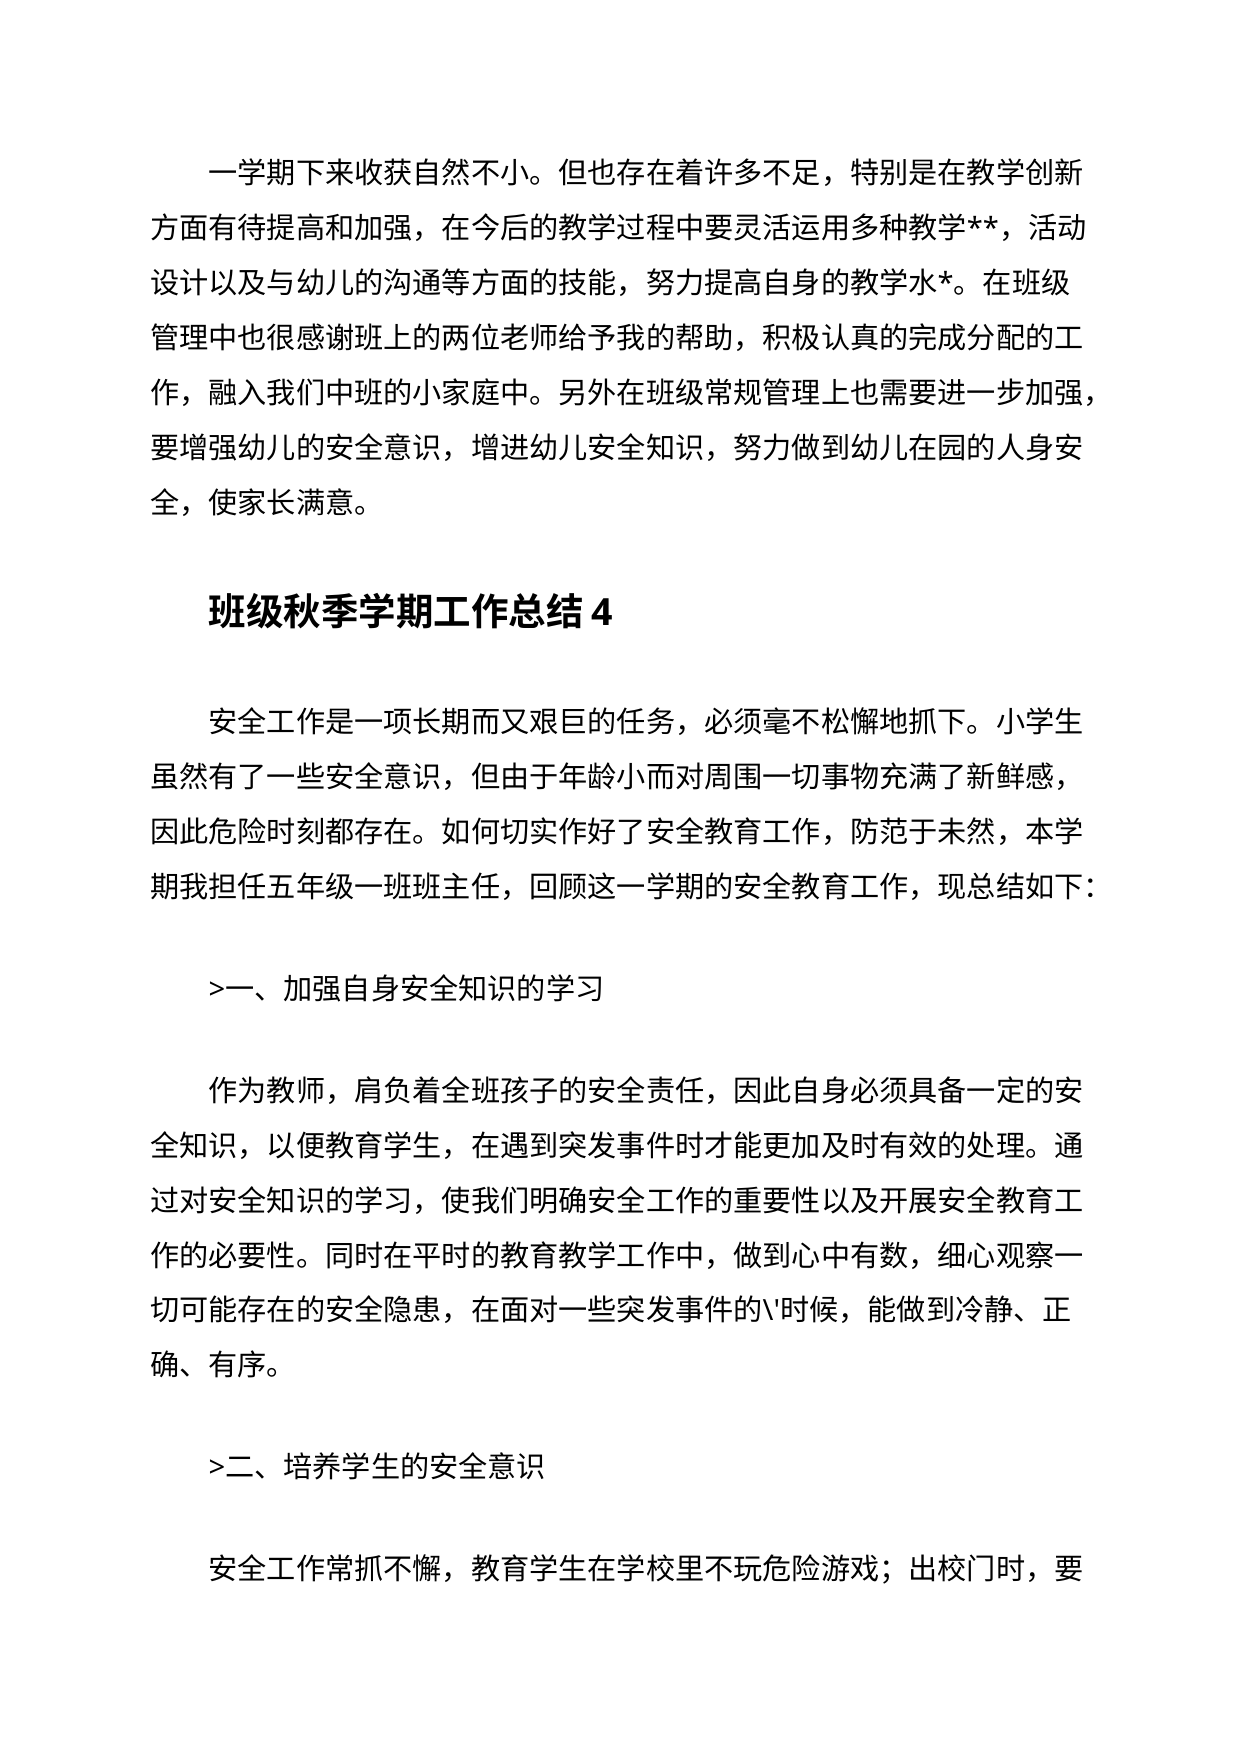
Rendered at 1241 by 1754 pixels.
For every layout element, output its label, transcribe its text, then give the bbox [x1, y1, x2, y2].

text 安全工作是一项长期而又艰巨的任务，必须毫不松懈地抓下。小学生虽然有了一些安全意识，但由于年龄小而对周围一切事物充满了新鲜感，因此危险时刻都存在。如何切实作好了安全教育工作，防范于未然，本学期我担任五年级一班班主任，回顾这一学期的安全教育工作，现总结如下： [150, 699, 1090, 906]
text 班级秋季学期工作总结4 [150, 581, 1090, 636]
text >一、加强自身安全知识的学习 [150, 965, 1090, 1008]
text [150, 1546, 1090, 1588]
text 作为教师，肩负着全班孩子的安全责任，因此自身必须具备一定的安全知识，以便教育学生，在遇到突发事件时才能更加及时有效的处理。通过对安全知识的学习，使我们明确安全工作的重要性以及开展安全教育工作的必要性。同时在平时的教育教学工作中，做到心中有数，细心观察一切可能存在的安全隐患，在面对一些突发事件的\'时候，能做到冷静、正确、有序。 [150, 1067, 1090, 1384]
text >二、培养学生的安全意识 [150, 1444, 1090, 1486]
text 一学期下来收获自然不小。但也存在着许多不足，特别是在教学创新方面有待提高和加强，在今后的教学过程中要灵活运用多种教学**，活动设计以及与幼儿的沟通等方面的技能，努力提高自身的教学水*。在班级管理中也很感谢班上的两位老师给予我的帮助，积极认真的完成分配的工作，融入我们中班的小家庭中。另外在班级常规管理上也需要进一步加强，要增强幼儿的安全意识，增进幼儿安全知识，努力做到幼儿在园的人身安全，使家长满意。 [150, 150, 1090, 522]
